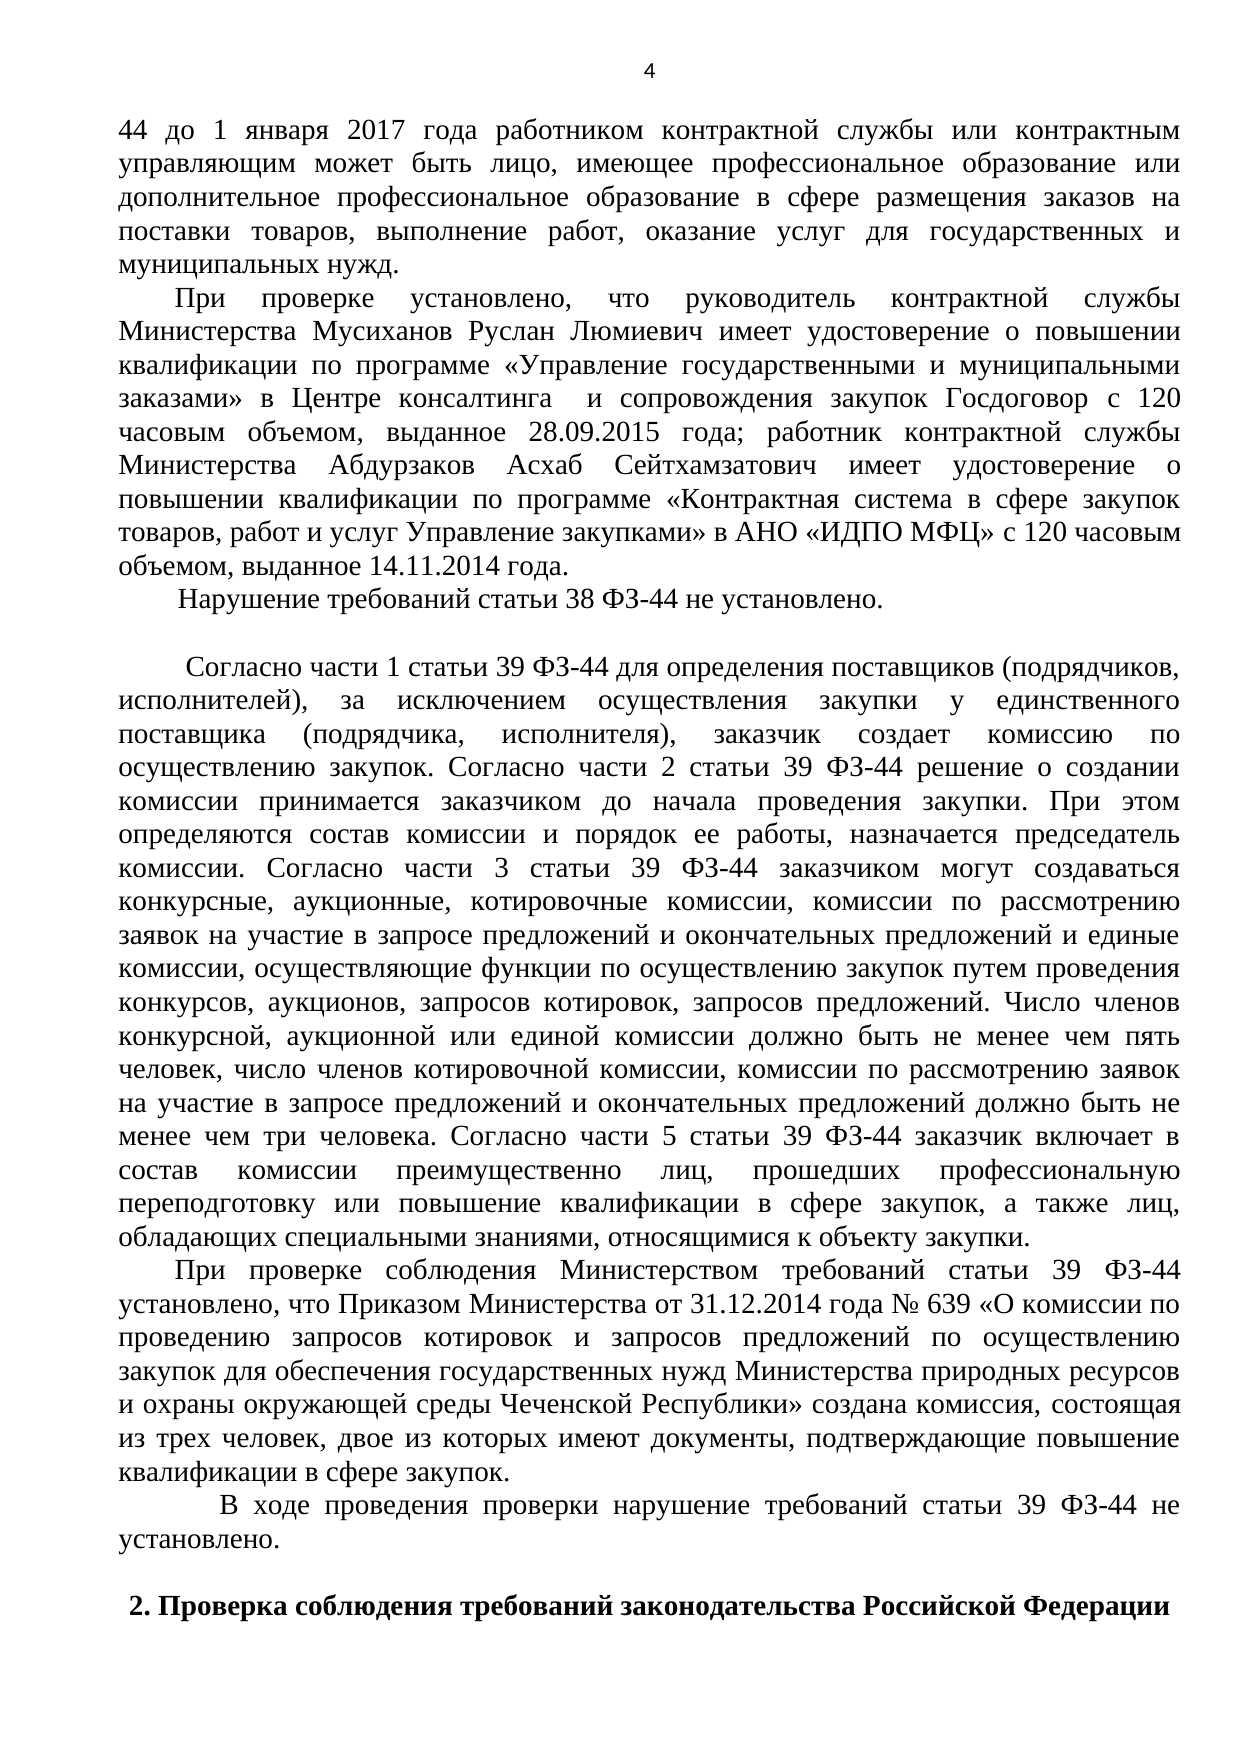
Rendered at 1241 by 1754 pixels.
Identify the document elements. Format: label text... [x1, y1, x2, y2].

text Нарушение требований статьи 38 ФЗ-44 не установлено. [118, 582, 1181, 615]
text При проверке соблюдения Министерством требований статьи 39 ФЗ-44 установлено, что Приказом Министерства от 31.12.2014 года № 639 «О комиссии по проведению запросов котировок и запросов предложений по осуществлению закупок для обеспечения государственных нужд Министерства природных ресурсов и охраны окружающей среды Чеченской Республики» создана комиссия, состоящая из трех человек, двое из которых имеют документы, подтверждающие повышение квалификации в сфере закупок. [118, 1252, 1181, 1487]
text Согласно части 1 статьи 39 ФЗ-44 для определения поставщиков (подрядчиков, исполнителей), за исключением осуществления закупки у единственного поставщика (подрядчика, исполнителя), заказчик создает комиссию по осуществлению закупок. Согласно части 2 статьи 39 ФЗ-44 решение о создании комиссии принимается заказчиком до начала проведения закупки. При этом определяются состав комиссии и порядок ее работы, назначается председатель комиссии. Согласно части 3 статьи 39 ФЗ-44 заказчиком могут создаваться конкурсные, аукционные, котировочные комиссии, комиссии по рассмотрению заявок на участие в запросе предложений и окончательных предложений и единые комиссии, осуществляющие функции по осуществлению закупок путем проведения конкурсов, аукционов, запросов котировок, запросов предложений. Число членов конкурсной, аукционной или единой комиссии должно быть не менее чем пять человек, число членов котировочной комиссии, комиссии по рассмотрению заявок на участие в запросе предложений и окончательных предложений должно быть не менее чем три человека. Согласно части 5 статьи 39 ФЗ-44 заказчик включает в состав комиссии преимущественно лиц, прошедших профессиональную переподготовку или повышение квалификации в сфере закупок, а также лиц, обладающих специальными знаниями, относящимися к объекту закупки. [118, 649, 1181, 1252]
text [118, 112, 1181, 280]
text При проверке установлено, что руководитель контрактной службы Министерства Мусиханов Руслан Люмиевич имеет удостоверение о повышении квалификации по программе «Управление государственными и муниципальными заказами» в Центре консалтинга и сопровождения закупок Госдоговор с 120 часовым объемом, выданное 28.09.2015 года; работник контрактной службы Министерства Абдурзаков Асхаб Сейтхамзатович имеет удостоверение о повышении квалификации по программе «Контрактная система в сфере закупок товаров, работ и услуг Управление закупками» в АНО «ИДПО МФЦ» с 120 часовым объемом, выданное 14.11.2014 года. [118, 280, 1181, 582]
text 2. Проверка соблюдения требований законодательства Российской Федерации [118, 1588, 1181, 1621]
text В ходе проведения проверки нарушение требований статьи 39 ФЗ-44 не установлено. [118, 1487, 1181, 1554]
